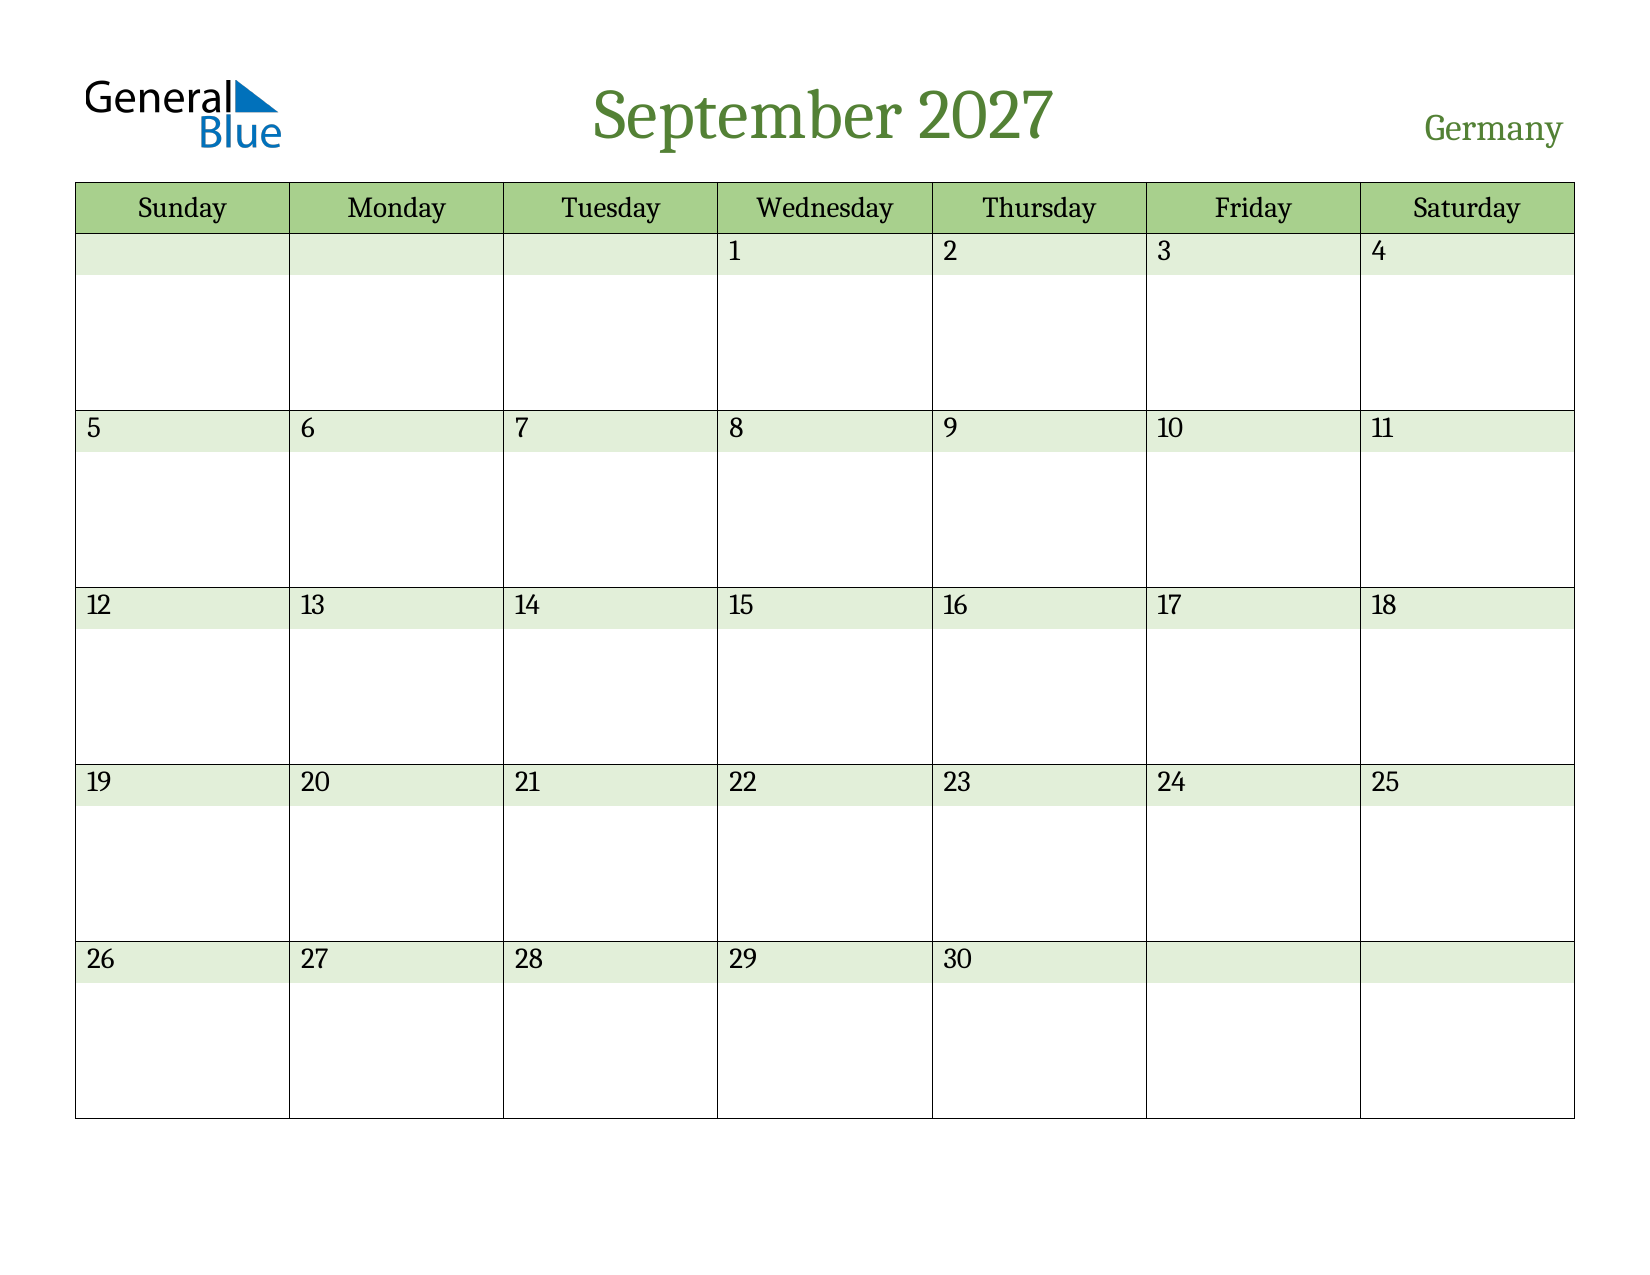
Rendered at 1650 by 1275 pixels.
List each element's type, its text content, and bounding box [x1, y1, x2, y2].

table_cell [290, 234, 503, 275]
table_cell [290, 452, 503, 587]
table_cell [76, 806, 289, 941]
table_cell 16 [933, 588, 1146, 629]
table_cell [1147, 942, 1360, 983]
table_cell [1361, 806, 1574, 941]
table_cell [504, 629, 717, 764]
table_cell 17 [1147, 588, 1360, 629]
table_cell 23 [933, 765, 1146, 806]
table_cell [504, 275, 717, 410]
table_header September 2027 [504, 75, 1146, 182]
table_cell [718, 629, 932, 764]
table_cell [1147, 806, 1360, 941]
table_cell [290, 806, 503, 941]
table_cell 13 [290, 588, 503, 629]
table_cell 18 [1361, 588, 1574, 629]
table_cell 2 [933, 234, 1146, 275]
table_cell 1 [718, 234, 932, 275]
table_cell [76, 234, 289, 275]
table_cell [1361, 983, 1574, 1118]
picture [86, 80, 281, 148]
table_cell [1147, 275, 1360, 410]
table_cell Tuesday [504, 183, 717, 233]
table_cell 7 [504, 411, 717, 452]
table_cell [76, 275, 289, 410]
table_cell 30 [933, 942, 1146, 983]
table_cell Thursday [933, 183, 1146, 233]
table_cell [290, 983, 503, 1118]
table_cell [1361, 452, 1574, 587]
table_cell 12 [76, 588, 289, 629]
table_cell 15 [718, 588, 932, 629]
table_cell [504, 234, 717, 275]
table_cell 21 [504, 765, 717, 806]
table_cell 25 [1361, 765, 1574, 806]
table_cell 5 [76, 411, 289, 452]
table_cell [933, 629, 1146, 764]
table_cell Monday [290, 183, 503, 233]
table_cell [1361, 942, 1574, 983]
table_cell [1147, 452, 1360, 587]
table_cell [290, 275, 503, 410]
table_cell 20 [290, 765, 503, 806]
table_cell 24 [1147, 765, 1360, 806]
table_cell 26 [76, 942, 289, 983]
table_cell 19 [76, 765, 289, 806]
table_cell [933, 275, 1146, 410]
table_cell [504, 452, 717, 587]
table_cell 3 [1147, 234, 1360, 275]
table_cell Friday [1147, 183, 1360, 233]
table_cell [1361, 629, 1574, 764]
table_cell 22 [718, 765, 932, 806]
table_cell [718, 452, 932, 587]
table_cell 10 [1147, 411, 1360, 452]
table_cell [718, 983, 932, 1118]
table_cell [1147, 983, 1360, 1118]
table_cell Wednesday [718, 183, 932, 233]
table_cell [504, 806, 717, 941]
table_cell 4 [1361, 234, 1574, 275]
table_cell [933, 806, 1146, 941]
table_cell 8 [718, 411, 932, 452]
table_cell 28 [504, 942, 717, 983]
table_cell Sunday [76, 183, 289, 233]
table_cell 9 [933, 411, 1146, 452]
table_cell [933, 983, 1146, 1118]
table_cell [718, 806, 932, 941]
table_cell [504, 983, 717, 1118]
table_cell 14 [504, 588, 717, 629]
table_header Germany [1146, 75, 1574, 182]
table_cell 27 [290, 942, 503, 983]
table_cell [718, 275, 932, 410]
table_cell [933, 452, 1146, 587]
table_cell [76, 629, 289, 764]
table_cell [76, 983, 289, 1118]
table_cell [76, 452, 289, 587]
table_cell Saturday [1361, 183, 1574, 233]
table_cell [290, 629, 503, 764]
table_cell 6 [290, 411, 503, 452]
table_cell [1361, 275, 1574, 410]
table_cell [1147, 629, 1360, 764]
table_cell 11 [1361, 411, 1574, 452]
table_header [76, 75, 503, 182]
table_cell 29 [718, 942, 932, 983]
